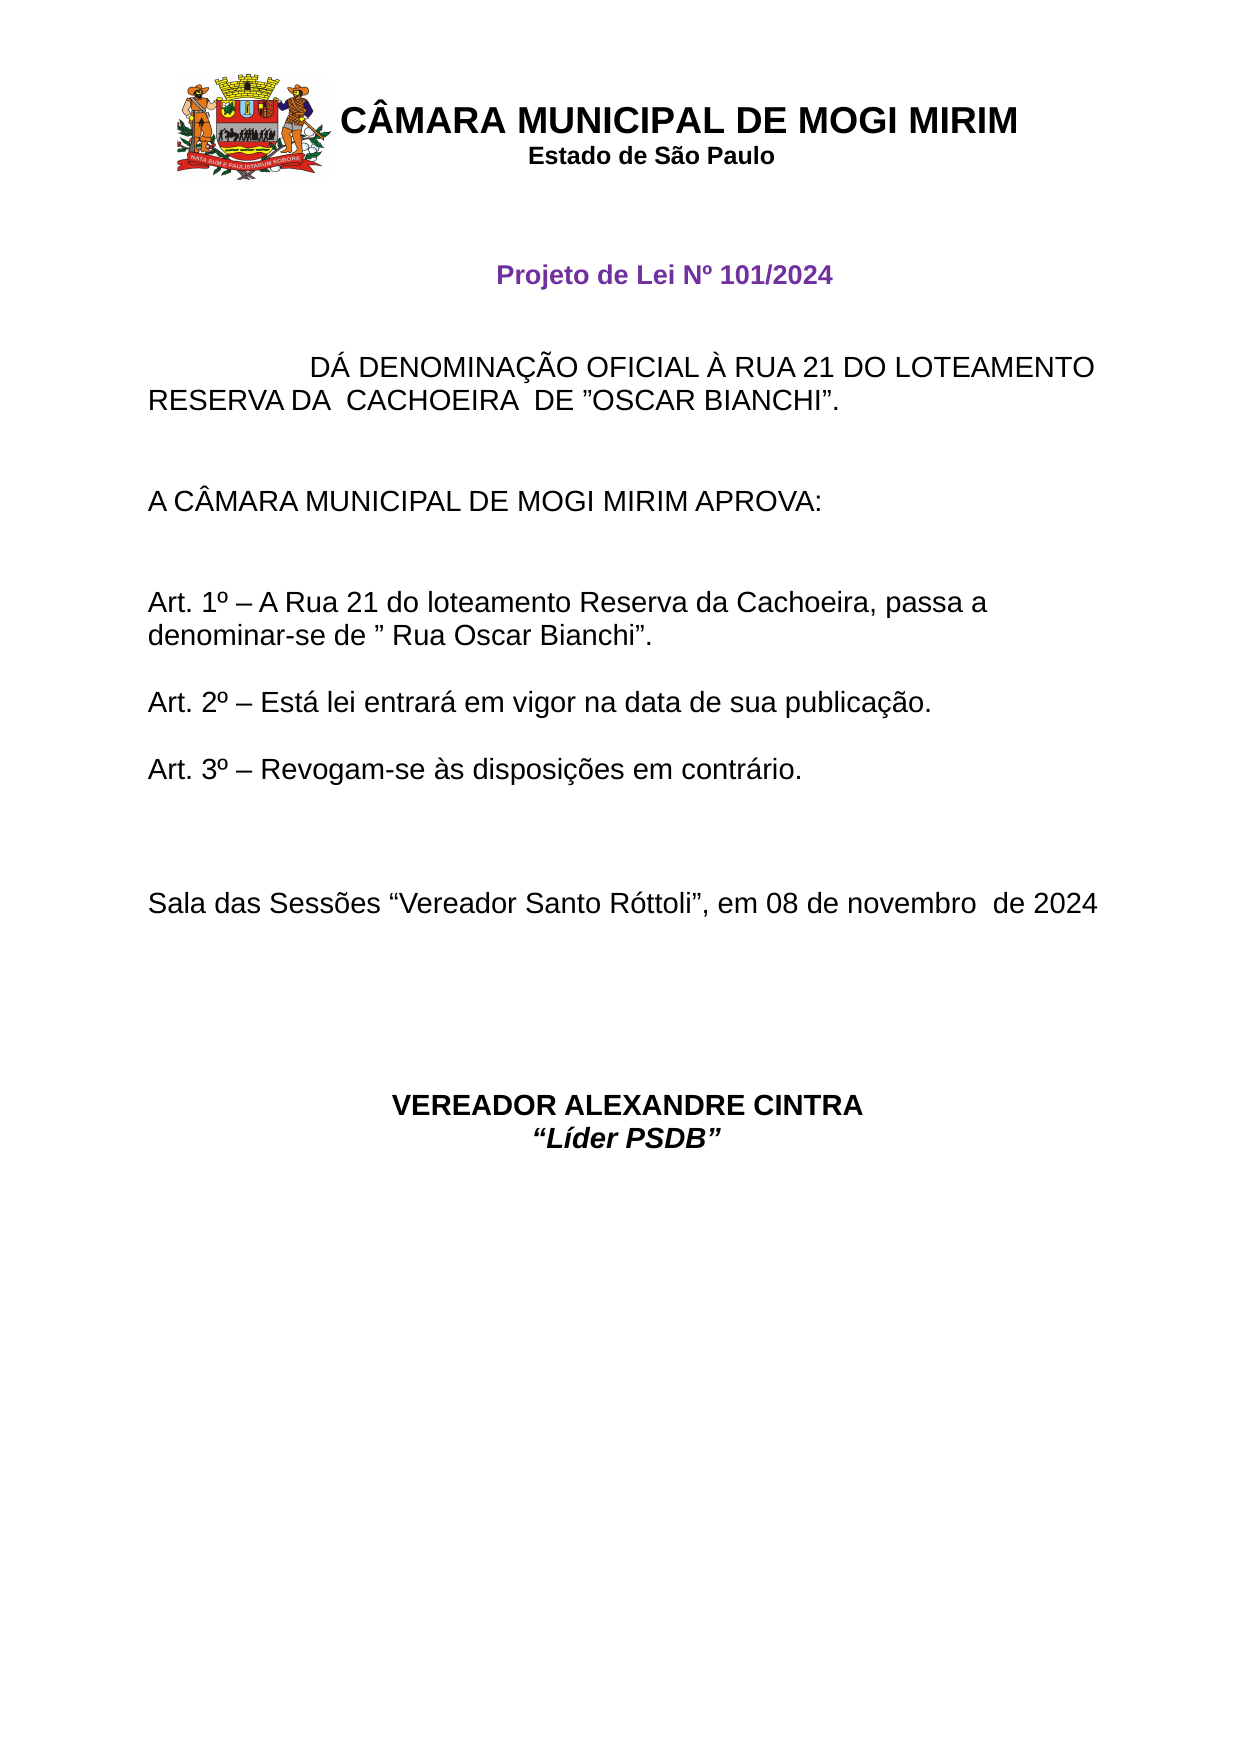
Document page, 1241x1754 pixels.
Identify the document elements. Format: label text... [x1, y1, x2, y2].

picture [177, 74, 332, 180]
text VEREADOR ALEXANDRE CINTRA [148, 1088, 1107, 1121]
text Art. 3º – Revogam-se às disposições em contrário. [148, 752, 1107, 786]
text DÁ DENOMINAÇÃO OFICIAL À RUA 21 DO LOTEAMENTO RESERVA DA CACHOEIRA DE ”OSCAR BIANCHI”. [148, 350, 1107, 417]
text Projeto de Lei Nº 101/2024 [148, 259, 1107, 290]
text A CÂMARA MUNICIPAL DE MOGI MIRIM APROVA: [148, 484, 1107, 518]
text Art. 2º – Está lei entrará em vigor na data de sua publicação. [148, 685, 1107, 719]
text “Líder PSDB” [148, 1121, 1107, 1155]
text Art. 1º – A Rua 21 do loteamento Reserva da Cachoeira, passa a denominar-se de ” Rua Oscar Bianchi”. [148, 585, 1107, 652]
text Sala das Sessões “Vereador Santo Róttoli”, em 08 de novembro de 2024 [148, 887, 1107, 920]
